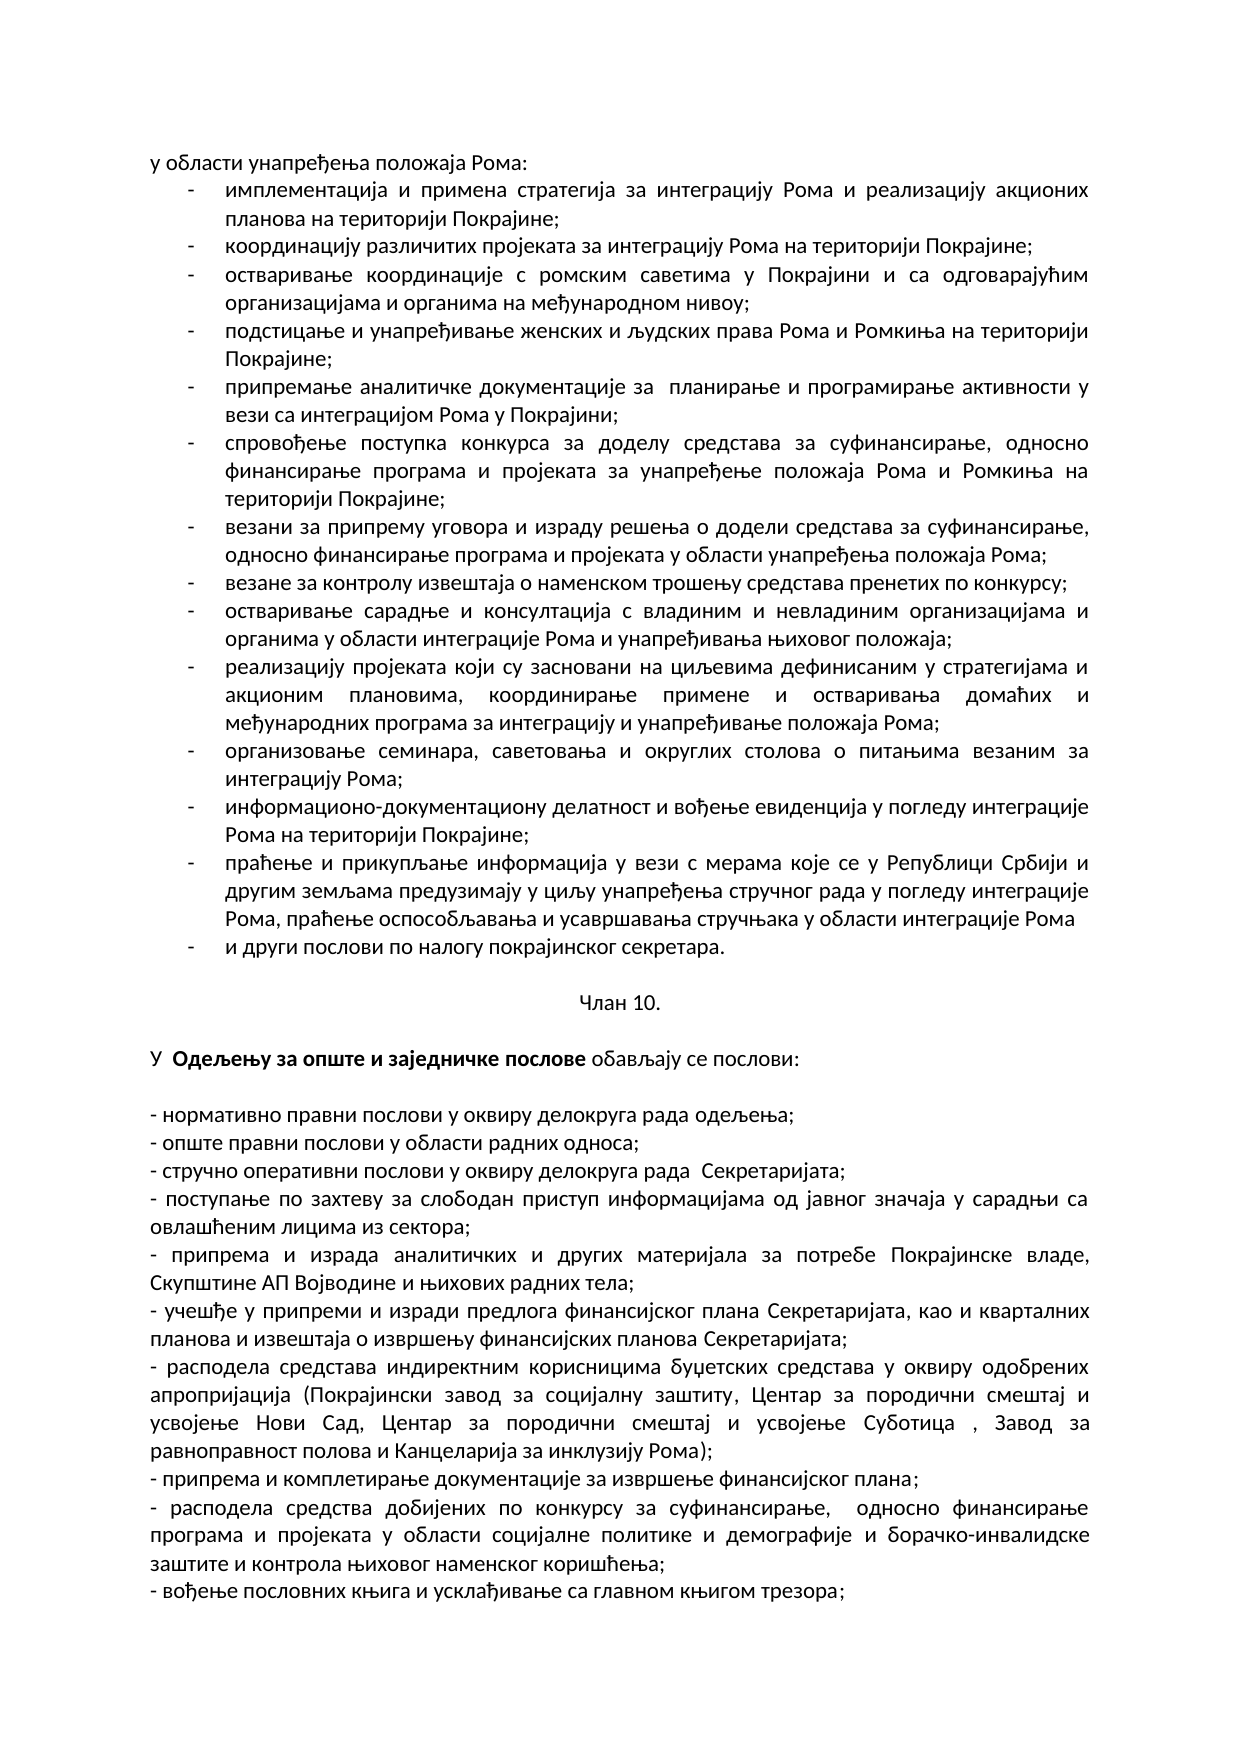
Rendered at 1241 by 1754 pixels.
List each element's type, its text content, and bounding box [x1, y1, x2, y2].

text - учешђе у припреми и изради предлога финансијског плана Секретаријата, као и кварталних планова и извештаја о извршењу финансијских планова Секретаријата; [150, 1296, 1090, 1352]
text - стручно оперативни послови у оквиру делокруга рада Секретаријата; [150, 1156, 1090, 1184]
text - припрема и израда аналитичких и других материјала за потребе Покрајинске владе, Скупштине АП Војводине и њихових радних тела; [150, 1240, 1090, 1296]
text - вођење пословних књига и усклађивање са главном књигом трезора; [150, 1577, 1090, 1605]
list подстицање и унапређивање женских и људских права Рома и Ромкиња на територији Покрајине; [187, 316, 1090, 372]
list имплементација и примена стратегија за интеграцију Рома и реализацију акционих планова на територији Покрајине; [187, 176, 1090, 232]
list везане за контролу извештаја о наменском трошењу средстава пренетих по конкурсу; [187, 568, 1090, 596]
text у области унапређења положаја Рома: [150, 148, 1090, 176]
text - расподела средства добијених по конкурсу за суфинансирање, односно финансирање програма и пројеката у области социјалне политике и демографије и борачко-инвалидске заштите и контрола њиховог наменског коришћења; [150, 1493, 1090, 1577]
list припремање аналитичке документације за планирање и програмирање активности у вези са интеграцијом Рома у Покрајини; [187, 372, 1090, 428]
list везани за припрему уговора и израду решења о додели средстава за суфинансирање, односно финансирање програма и пројеката у области унапређења положаја Рома; [187, 512, 1090, 568]
text - припрема и комплетирање документације за извршење финансијског плана; [150, 1464, 1090, 1493]
list информационо-документациону делатност и вођење евиденција у погледу интеграције Рома на територији Покрајине; [187, 792, 1090, 848]
list координацију различитих пројеката за интеграцију Рома на територији Покрајине; [187, 232, 1090, 260]
text Члан 10. [150, 988, 1090, 1016]
text - поступање по захтеву за слободан приступ информацијама од јавног значаја у сарадњи са овлашћеним лицима из сектора; [150, 1184, 1090, 1240]
list организовање семинара, саветовања и округлих столова о питањима везаним за интеграцију Рома; [187, 736, 1090, 792]
list реализацију пројеката који су засновани на циљевима дефинисаним у стратегијама и акционим плановима, координирање примене и остваривања домаћих и међународних програма за интеграцију и унапређивање положаја Рома; [187, 652, 1090, 736]
list остваривање сарадње и консултација с владиним и невладиним организацијама и органима у области интеграције Рома и унапређивања њиховог положаја; [187, 596, 1090, 652]
text - расподела средстава индиректним корисницима буџетских средстава у оквиру одобрених апропријација (Покрајински завод за социјалну заштиту, Центар за породични смештај и усвојење Нови Сад, Центар за породични смештај и усвојење Суботица , Завод за равноправност полова и Канцеларија за инклузију Рома); [150, 1352, 1090, 1464]
list праћење и прикупљање информација у вези с мерама које се у Републици Србији и другим земљама предузимају у циљу унапређења стручног рада у погледу интеграције Рома, праћење оспособљавања и усавршавања стручњака у области интеграције Рома [187, 848, 1090, 932]
list остваривање координације с ромским саветима у Покрајини и са одговарајућим организацијама и органима на међународном нивоу; [187, 260, 1090, 316]
text У Одељењу за опште и заједничке послове обављају се послови: [150, 1044, 1090, 1072]
text - опште правни послови у области радних односа; [150, 1128, 1090, 1156]
list спровођење поступка конкурса за доделу средстава за суфинансирање, односно финансирање програма и пројеката за унапређење положаја Рома и Ромкиња на територији Покрајине; [187, 428, 1090, 512]
list и други послови по налогу покрајинског секретара. [187, 932, 1090, 960]
text - нормативно правни послови у оквиру делокруга рада одељења; [150, 1100, 1090, 1128]
